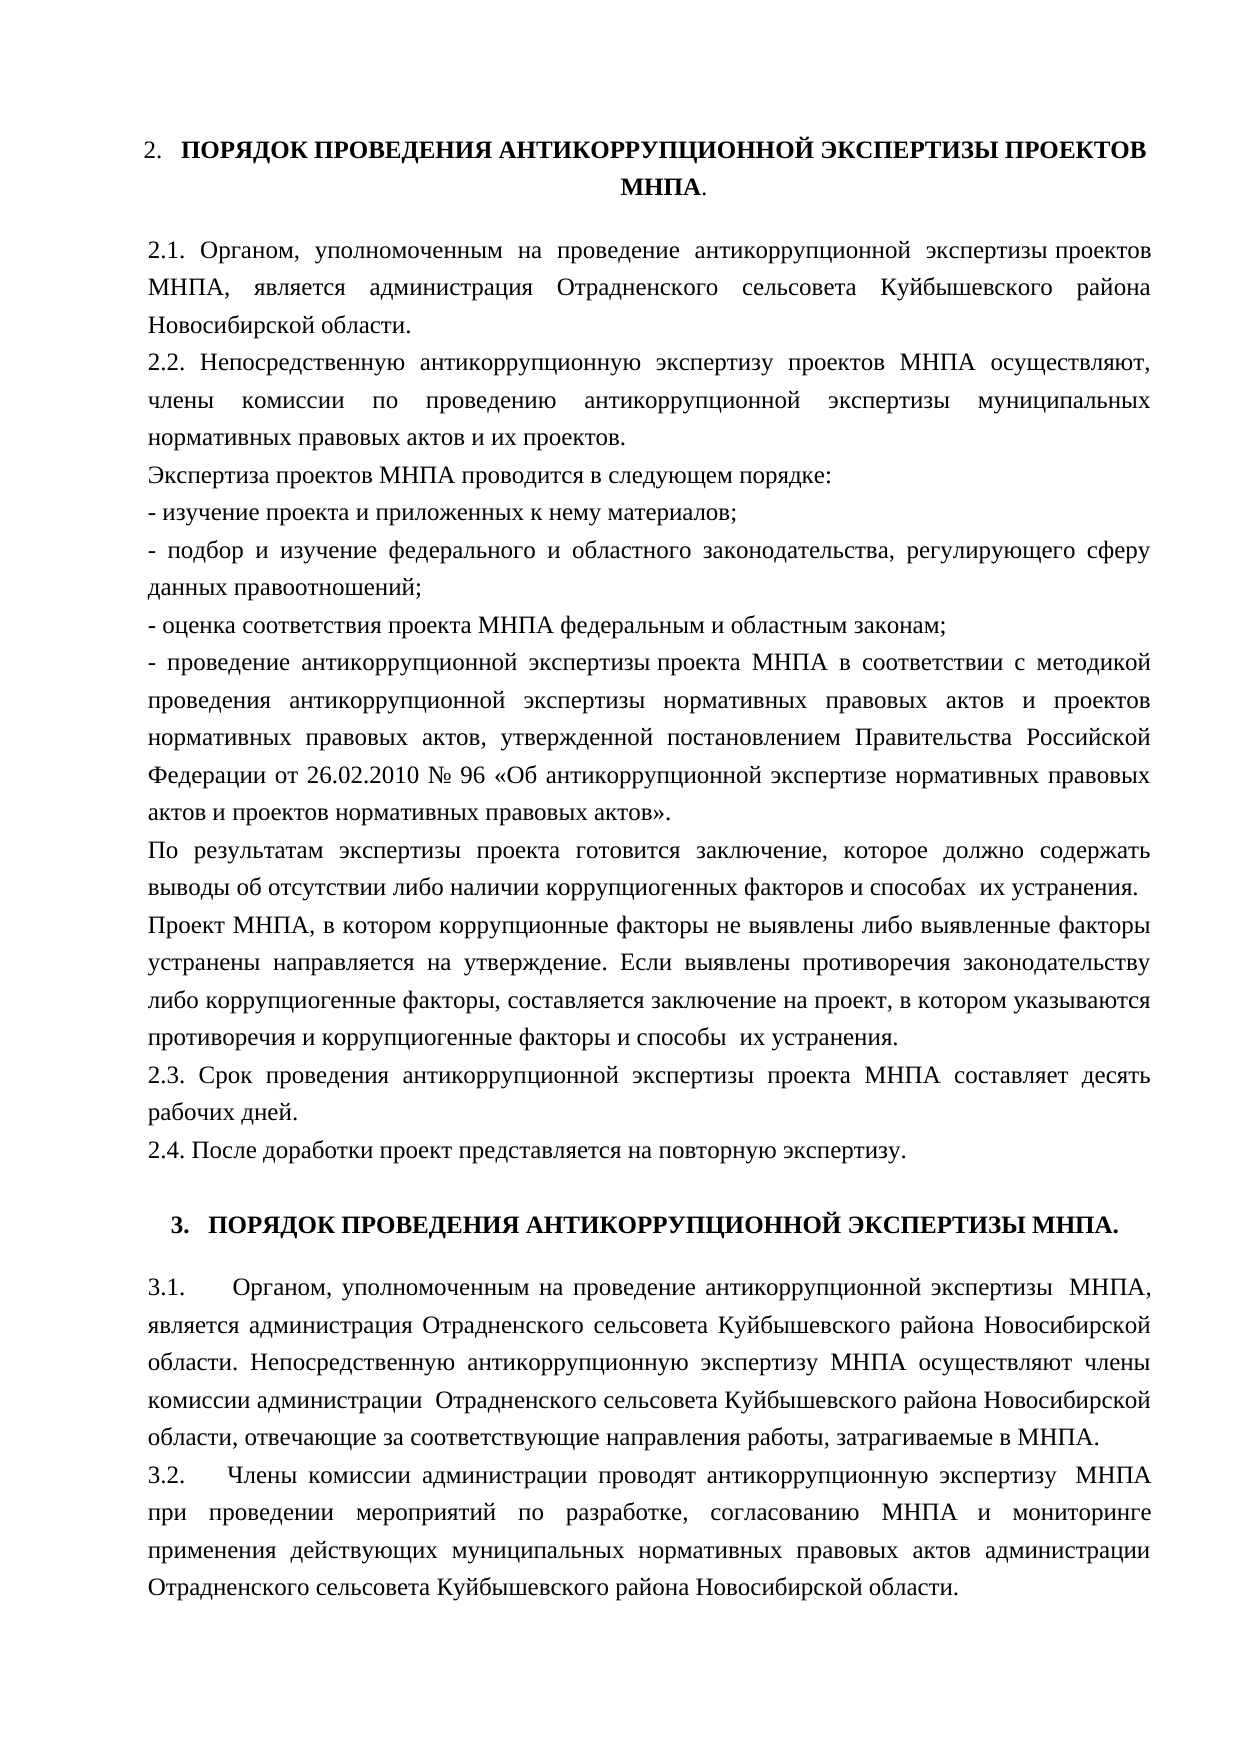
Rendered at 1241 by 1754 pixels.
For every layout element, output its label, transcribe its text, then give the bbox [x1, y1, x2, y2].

text По результатам экспертизы проекта готовится заключение, которое должно содержать выводы об отсутствии либо наличии коррупциогенных факторов и способах их устранения. [148, 826, 1152, 901]
text - оценка соответствия проекта МНПА федеральным и областным законам; [148, 601, 1152, 639]
text - проведение антикоррупционной экспертизы проекта МНПА в соответствии с методикой проведения антикоррупционной экспертизы нормативных правовых актов и проектов нормативных правовых актов, утвержденной постановлением Правительства Российской Федерации от 26.02.2010 № 96 «Об антикоррупционной экспертизе нормативных правовых актов и проектов нормативных правовых актов». [148, 639, 1152, 826]
text 2.4. После доработки проект представляется на повторную экспертизу. [148, 1126, 1152, 1164]
text 3.1. Органом, уполномоченным на проведение антикоррупционной экспертизы МНПА, является администрация Отрадненского сельсовета Куйбышевского района Новосибирской области. Непосредственную антикоррупционную экспертизу МНПА осуществляют члены комиссии администрации Отрадненского сельсовета Куйбышевского района Новосибирской области, отвечающие за соответствующие направления работы, затрагиваемые в МНПА. [148, 1264, 1152, 1451]
text 3.2. Члены комиссии администрации проводят антикоррупционную экспертизу МНПА при проведении мероприятий по разработке, согласованию МНПА и мониторинге применения действующих муниципальных нормативных правовых актов администрации Отрадненского сельсовета Куйбышевского района Новосибирской области. [148, 1451, 1152, 1601]
text - подбор и изучение федерального и областного законодательства, регулирующего сферу данных правоотношений; [148, 526, 1152, 601]
text - изучение проекта и приложенных к нему материалов; [148, 489, 1152, 526]
text 2.1. Органом, уполномоченным на проведение антикоррупционной экспертизы проектов МНПА, является администрация Отрадненского сельсовета Куйбышевского района Новосибирской области. [148, 226, 1152, 339]
list ПОРЯДОК ПРОВЕДЕНИЯ АНТИКОРРУПЦИОННОЙ ЭКСПЕРТИЗЫ ПРОЕКТОВ МНПА. [138, 126, 1152, 201]
list ПОРЯДОК ПРОВЕДЕНИЯ АНТИКОРРУПЦИОННОЙ ЭКСПЕРТИЗЫ МНПА. [138, 1201, 1152, 1239]
text Проект МНПА, в котором коррупционные факторы не выявлены либо выявленные факторы устранены направляется на утверждение. Если выявлены противоречия законодательству либо коррупциогенные факторы, составляется заключение на проект, в котором указываются противоречия и коррупциогенные факторы и способы их устранения. [148, 901, 1152, 1051]
text 2.2. Непосредственную антикоррупционную экспертизу проектов МНПА осуществляют, члены комиссии по проведению антикоррупционной экспертизы муниципальных нормативных правовых актов и их проектов. [148, 339, 1152, 451]
text Экспертиза проектов МНПА проводится в следующем порядке: [148, 451, 1152, 489]
text 2.3. Срок проведения антикоррупционной экспертизы проекта МНПА составляет десять рабочих дней. [148, 1051, 1152, 1126]
